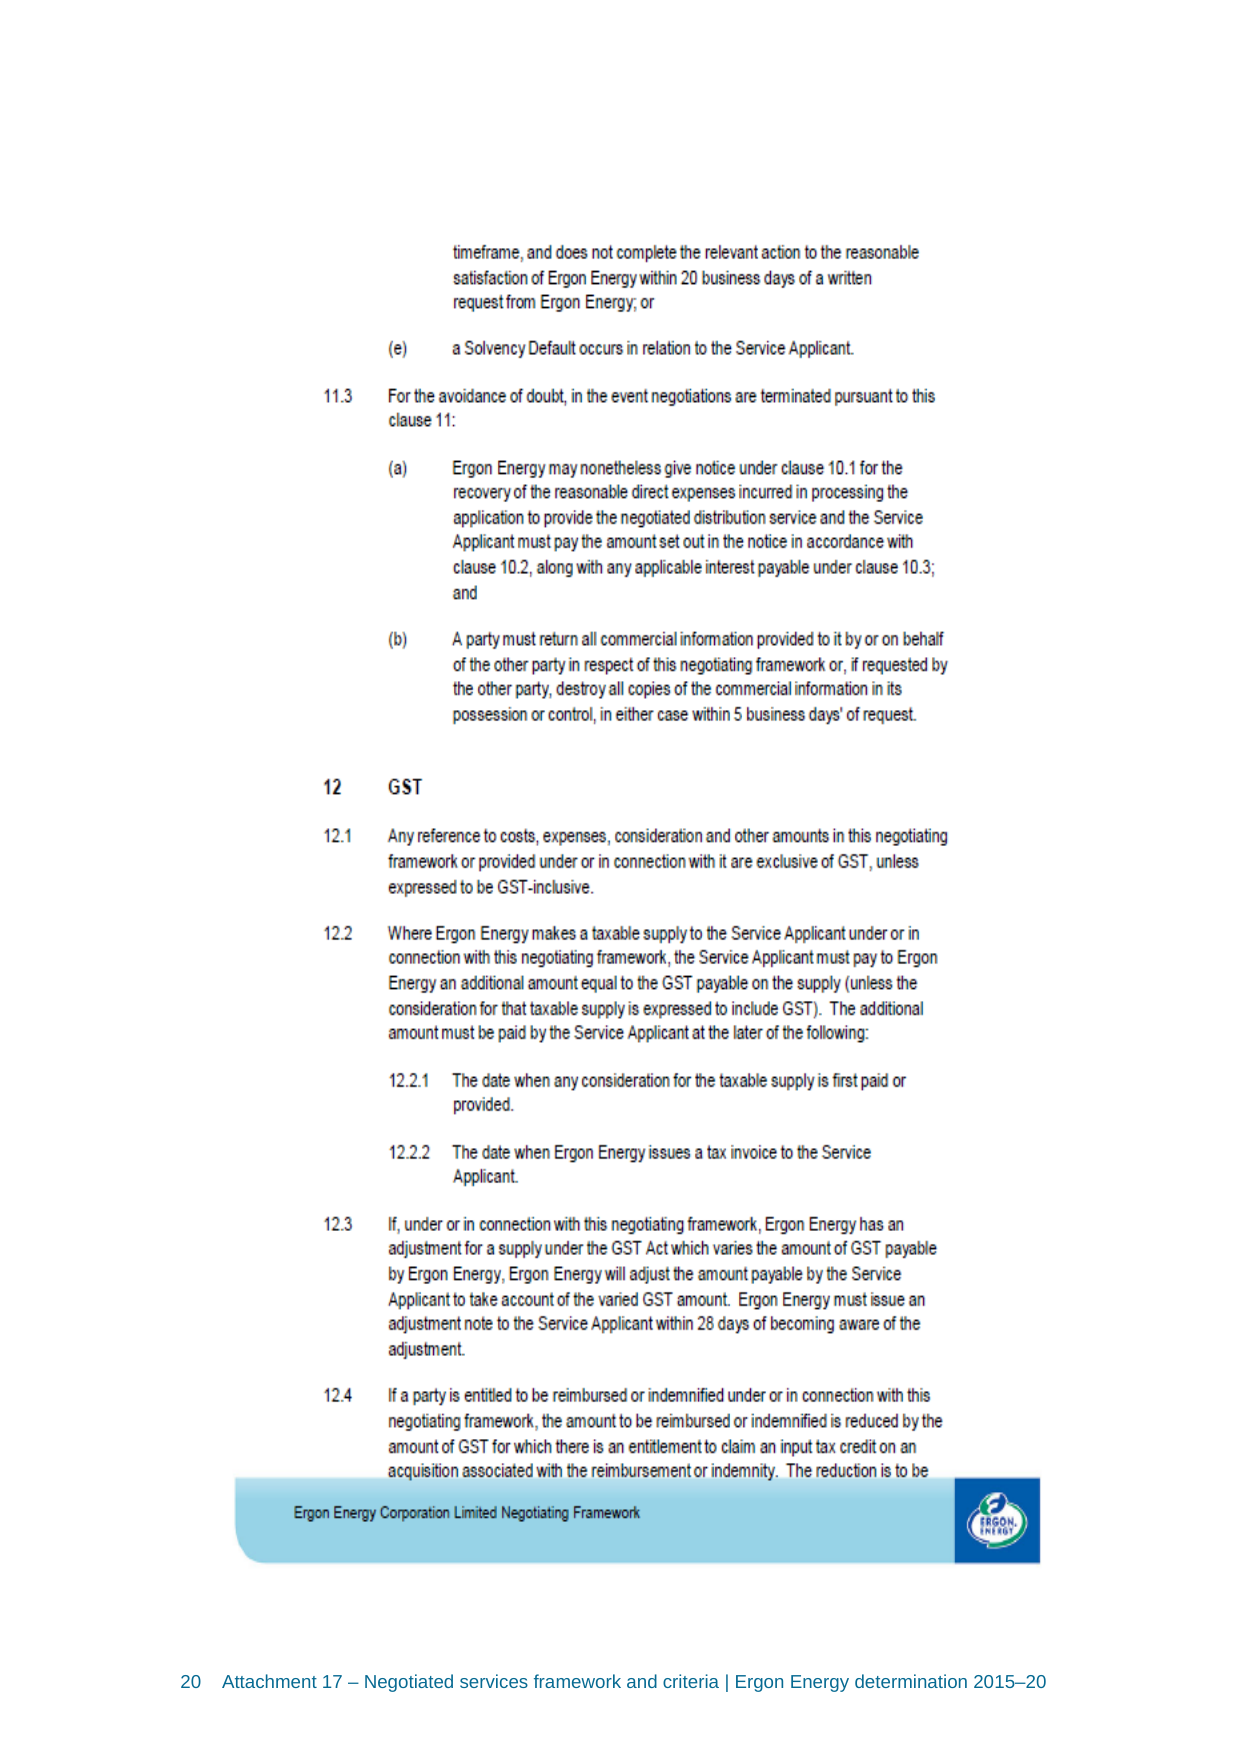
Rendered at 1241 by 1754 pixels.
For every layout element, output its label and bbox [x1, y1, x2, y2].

picture [637, 1678, 641, 1688]
picture [736, 1675, 745, 1680]
picture [180, 150, 1064, 1585]
